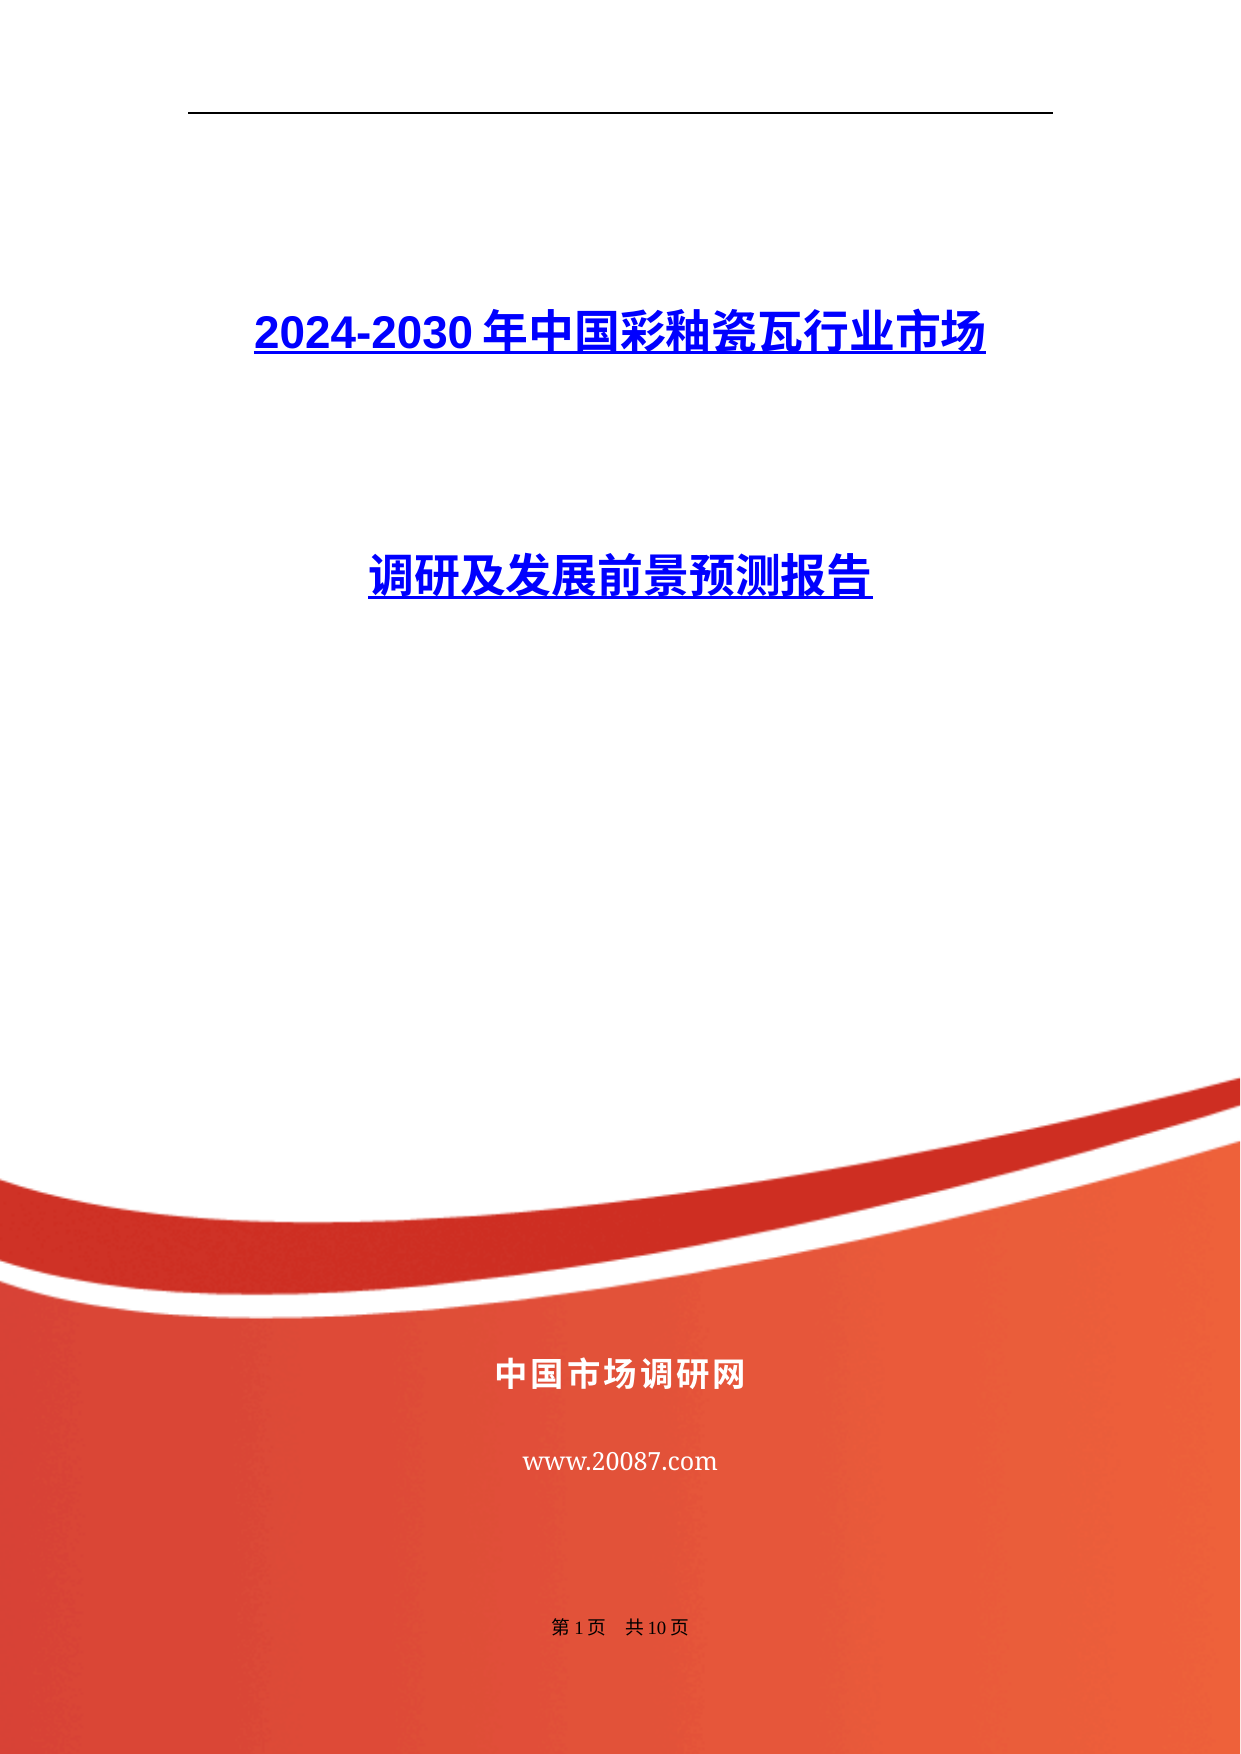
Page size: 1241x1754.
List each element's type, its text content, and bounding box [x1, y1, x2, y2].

table_header 2024-2030年中国彩釉瓷瓦行业市场调研及发展前景预测报告 [188, 207, 1053, 773]
picture [0, 1006, 1241, 1754]
subtitle 中国市场调研网 [187, 1339, 1053, 1404]
text www.20087.com [187, 1428, 1053, 1493]
